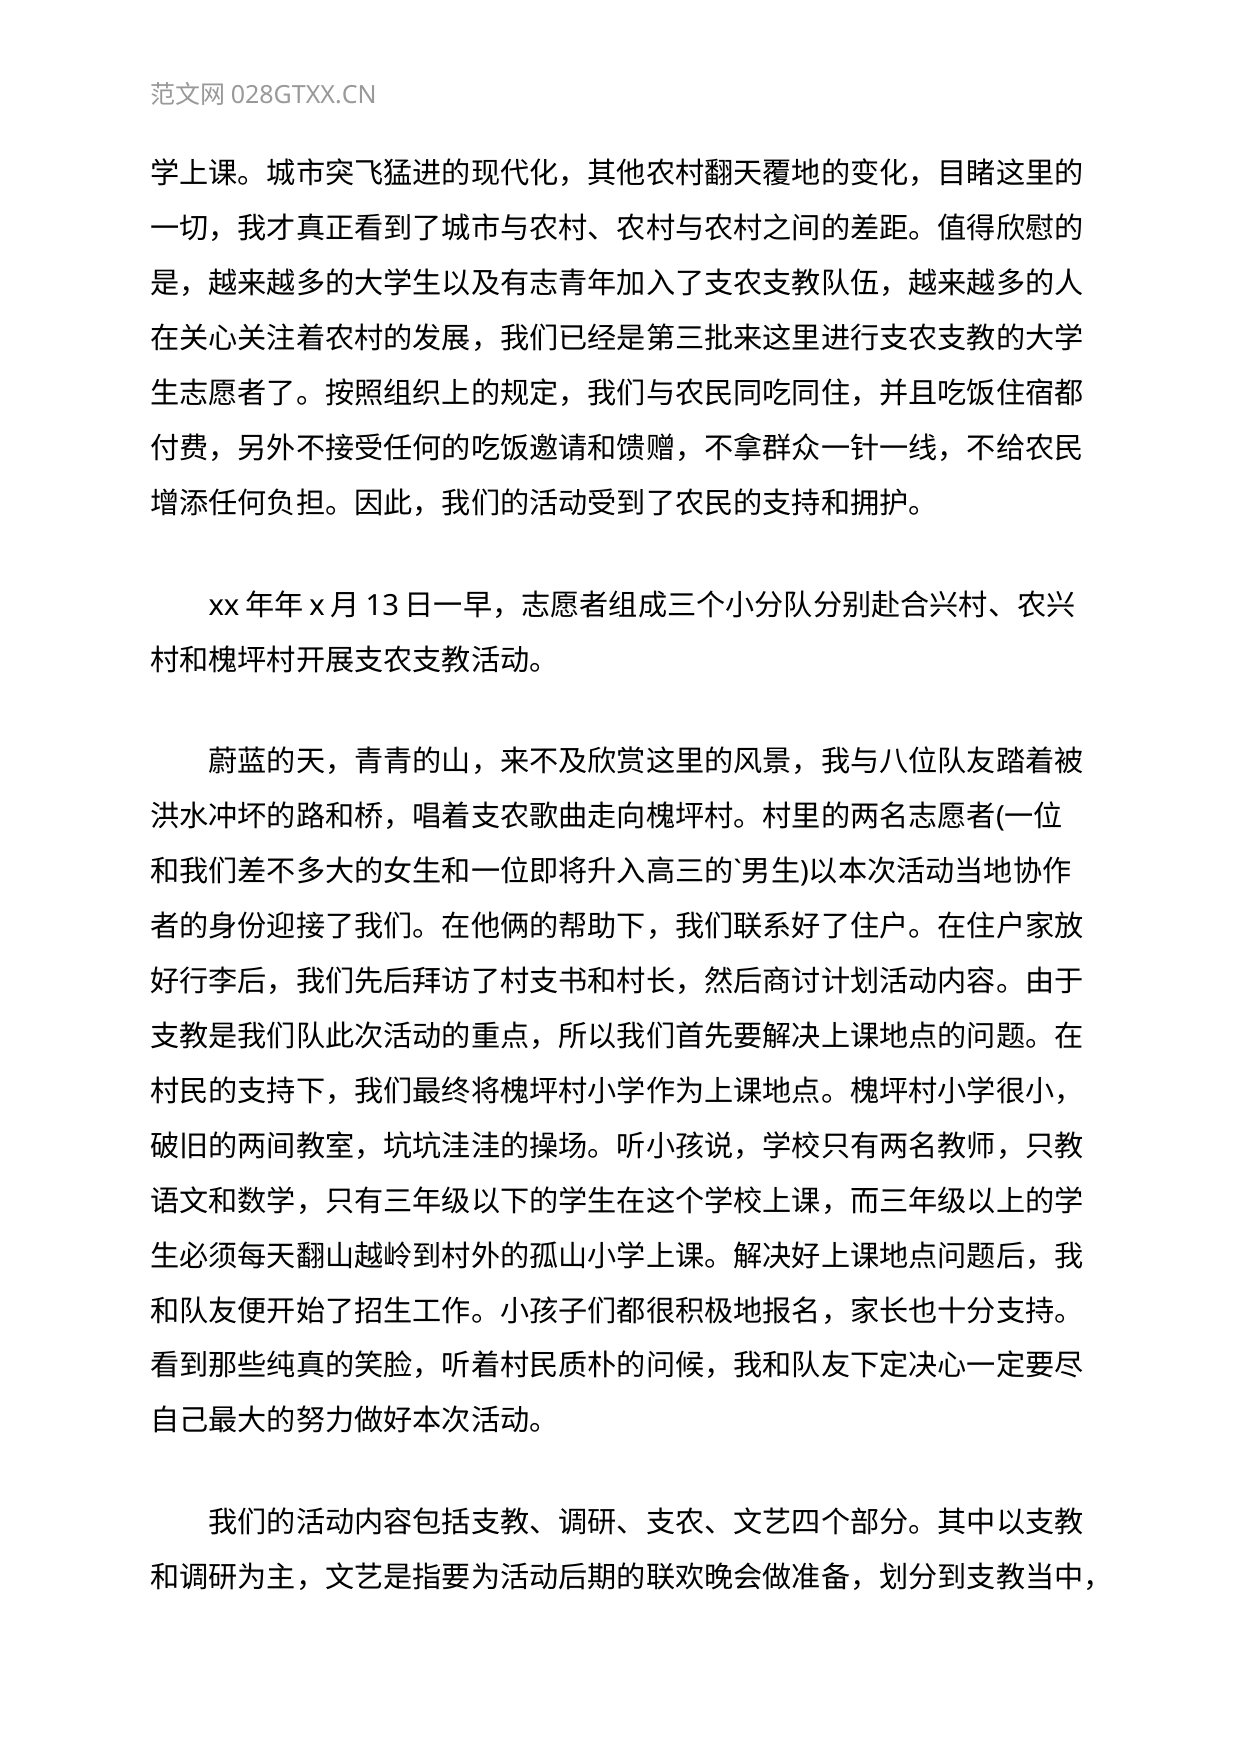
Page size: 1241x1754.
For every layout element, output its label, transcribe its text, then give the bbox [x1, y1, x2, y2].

text 蔚蓝的天，青青的山，来不及欣赏这里的风景，我与八位队友踏着被洪水冲坏的路和桥，唱着支农歌曲走向槐坪村。村里的两名志愿者(一位和我们差不多大的女生和一位即将升入高三的`男生)以本次活动当地协作者的身份迎接了我们。在他俩的帮助下，我们联系好了住户。在住户家放好行李后，我们先后拜访了村支书和村长，然后商讨计划活动内容。由于支教是我们队此次活动的重点，所以我们首先要解决上课地点的问题。在村民的支持下，我们最终将槐坪村小学作为上课地点。槐坪村小学很小，破旧的两间教室，坑坑洼洼的操场。听小孩说，学校只有两名教师，只教语文和数学，只有三年级以下的学生在这个学校上课，而三年级以上的学生必须每天翻山越岭到村外的孤山小学上课。解决好上课地点问题后，我和队友便开始了招生工作。小孩子们都很积极地报名，家长也十分支持。看到那些纯真的笑脸，听着村民质朴的问候，我和队友下定决心一定要尽自己最大的努力做好本次活动。 [150, 738, 1090, 1439]
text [150, 150, 1090, 522]
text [150, 1499, 1090, 1596]
text xx年年x月13日一早，志愿者组成三个小分队分别赴合兴村、农兴村和槐坪村开展支农支教活动。 [150, 581, 1090, 678]
